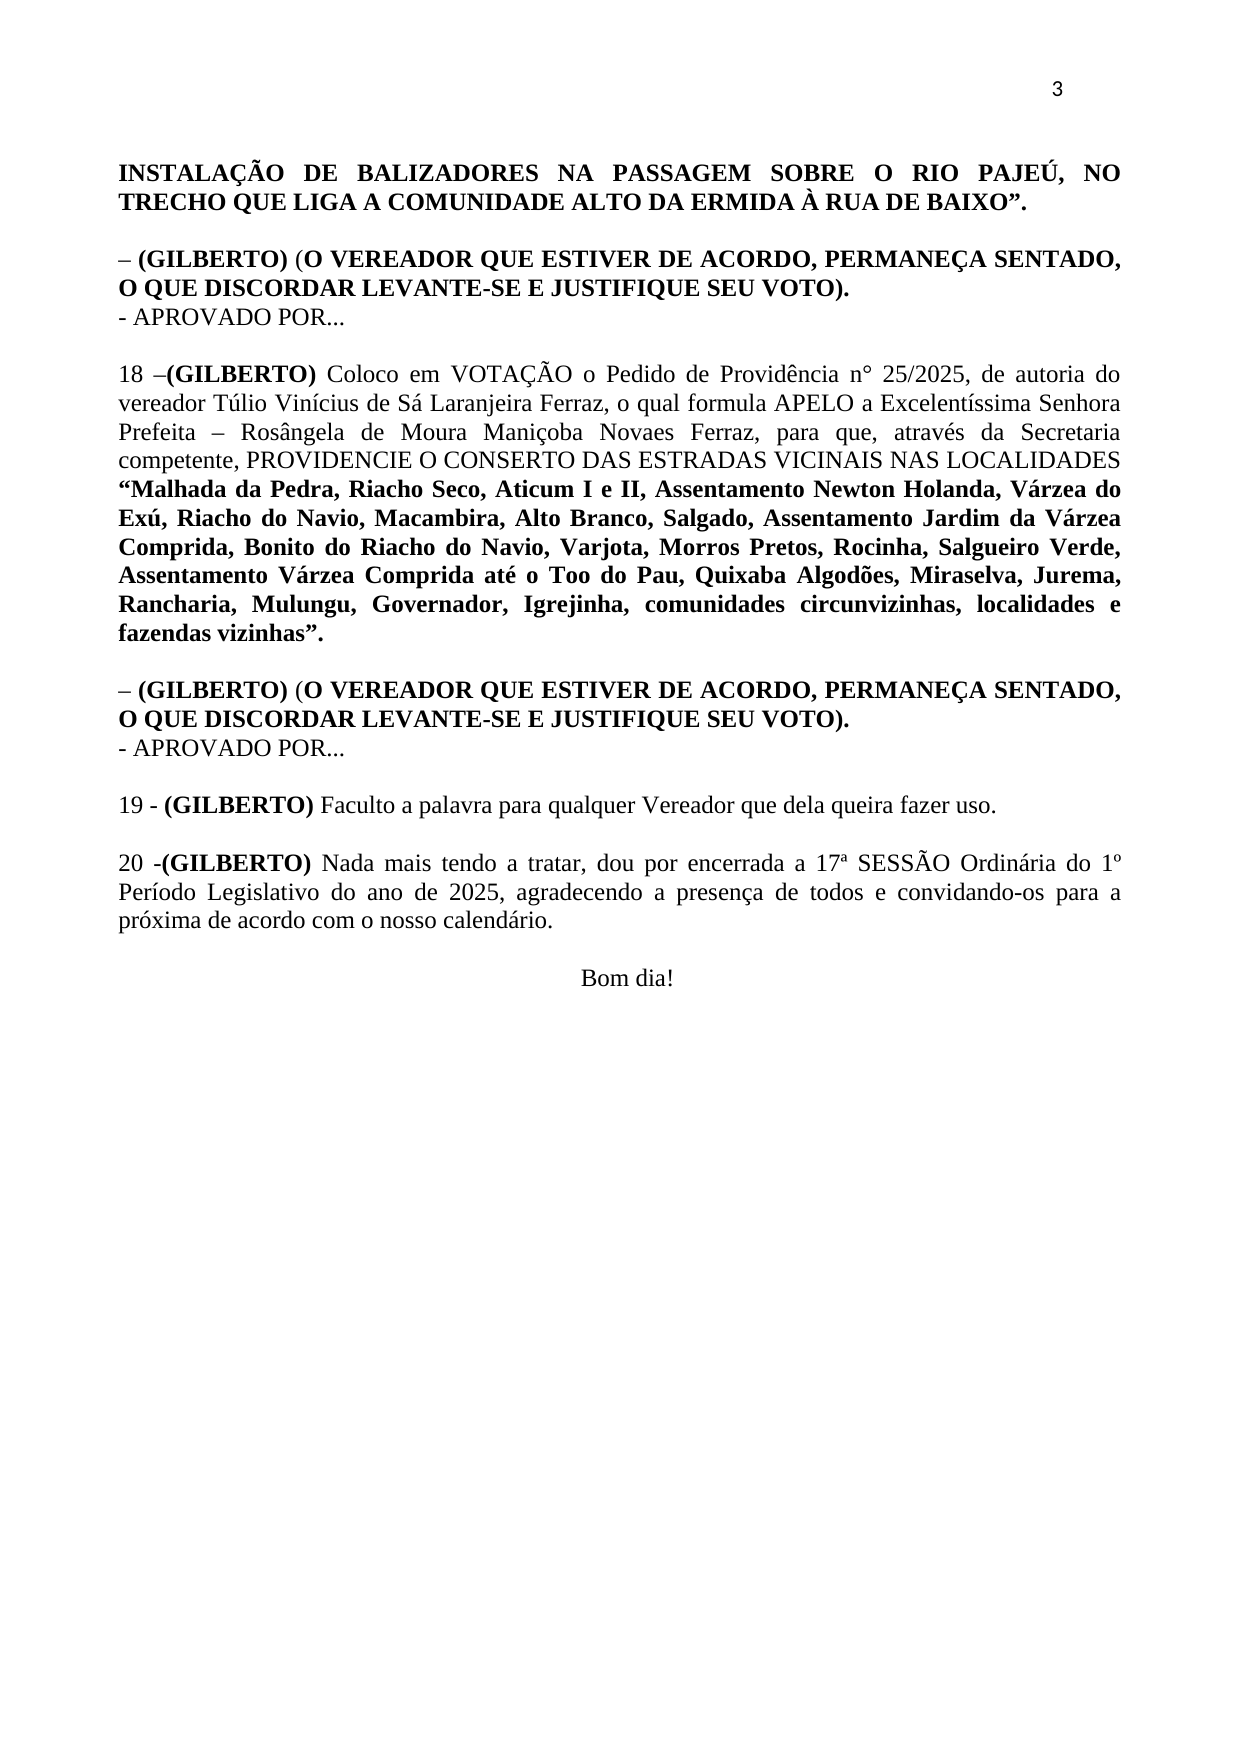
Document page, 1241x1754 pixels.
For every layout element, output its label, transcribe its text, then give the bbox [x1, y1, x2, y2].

text Bom dia! [118, 963, 1122, 992]
text – (GILBERTO) (O VEREADOR QUE ESTIVER DE ACORDO, PERMANEÇA SENTADO, O QUE DISCORDAR LEVANTE-SE E JUSTIFIQUE SEU VOTO). [118, 675, 1122, 733]
text – (GILBERTO) (O VEREADOR QUE ESTIVER DE ACORDO, PERMANEÇA SENTADO, O QUE DISCORDAR LEVANTE-SE E JUSTIFIQUE SEU VOTO). [118, 244, 1122, 302]
text 20 -(GILBERTO) Nada mais tendo a tratar, dou por encerrada a 17ª SESSÃO Ordinária do 1º Período Legislativo do ano de 2025, agradecendo a presença de todos e convidando-os para a próxima de acordo com o nosso calendário. [118, 848, 1122, 934]
text - APROVADO POR... [118, 733, 1122, 762]
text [118, 158, 1122, 215]
text 19 - (GILBERTO) Faculto a palavra para qualquer Vereador que dela queira fazer uso. [118, 790, 1122, 819]
text - APROVADO POR... [118, 302, 1122, 330]
text 18 –(GILBERTO) Coloco em VOTAÇÃO o Pedido de Providência n° 25/2025, de autoria do vereador Túlio Vinícius de Sá Laranjeira Ferraz, o qual formula APELO a Excelentíssima Senhora Prefeita – Rosângela de Moura Maniçoba Novaes Ferraz, para que, através da Secretaria competente, PROVIDENCIE O CONSERTO DAS ESTRADAS VICINAIS NAS LOCALIDADES “Malhada da Pedra, Riacho Seco, Aticum I e II, Assentamento Newton Holanda, Várzea do Exú, Riacho do Navio, Macambira, Alto Branco, Salgado, Assentamento Jardim da Várzea Comprida, Bonito do Riacho do Navio, Varjota, Morros Pretos, Rocinha, Salgueiro Verde, Assentamento Várzea Comprida até o Too do Pau, Quixaba Algodões, Miraselva, Jurema, Rancharia, Mulungu, Governador, Igrejinha, comunidades circunvizinhas, localidades e fazendas vizinhas”. [118, 359, 1122, 647]
